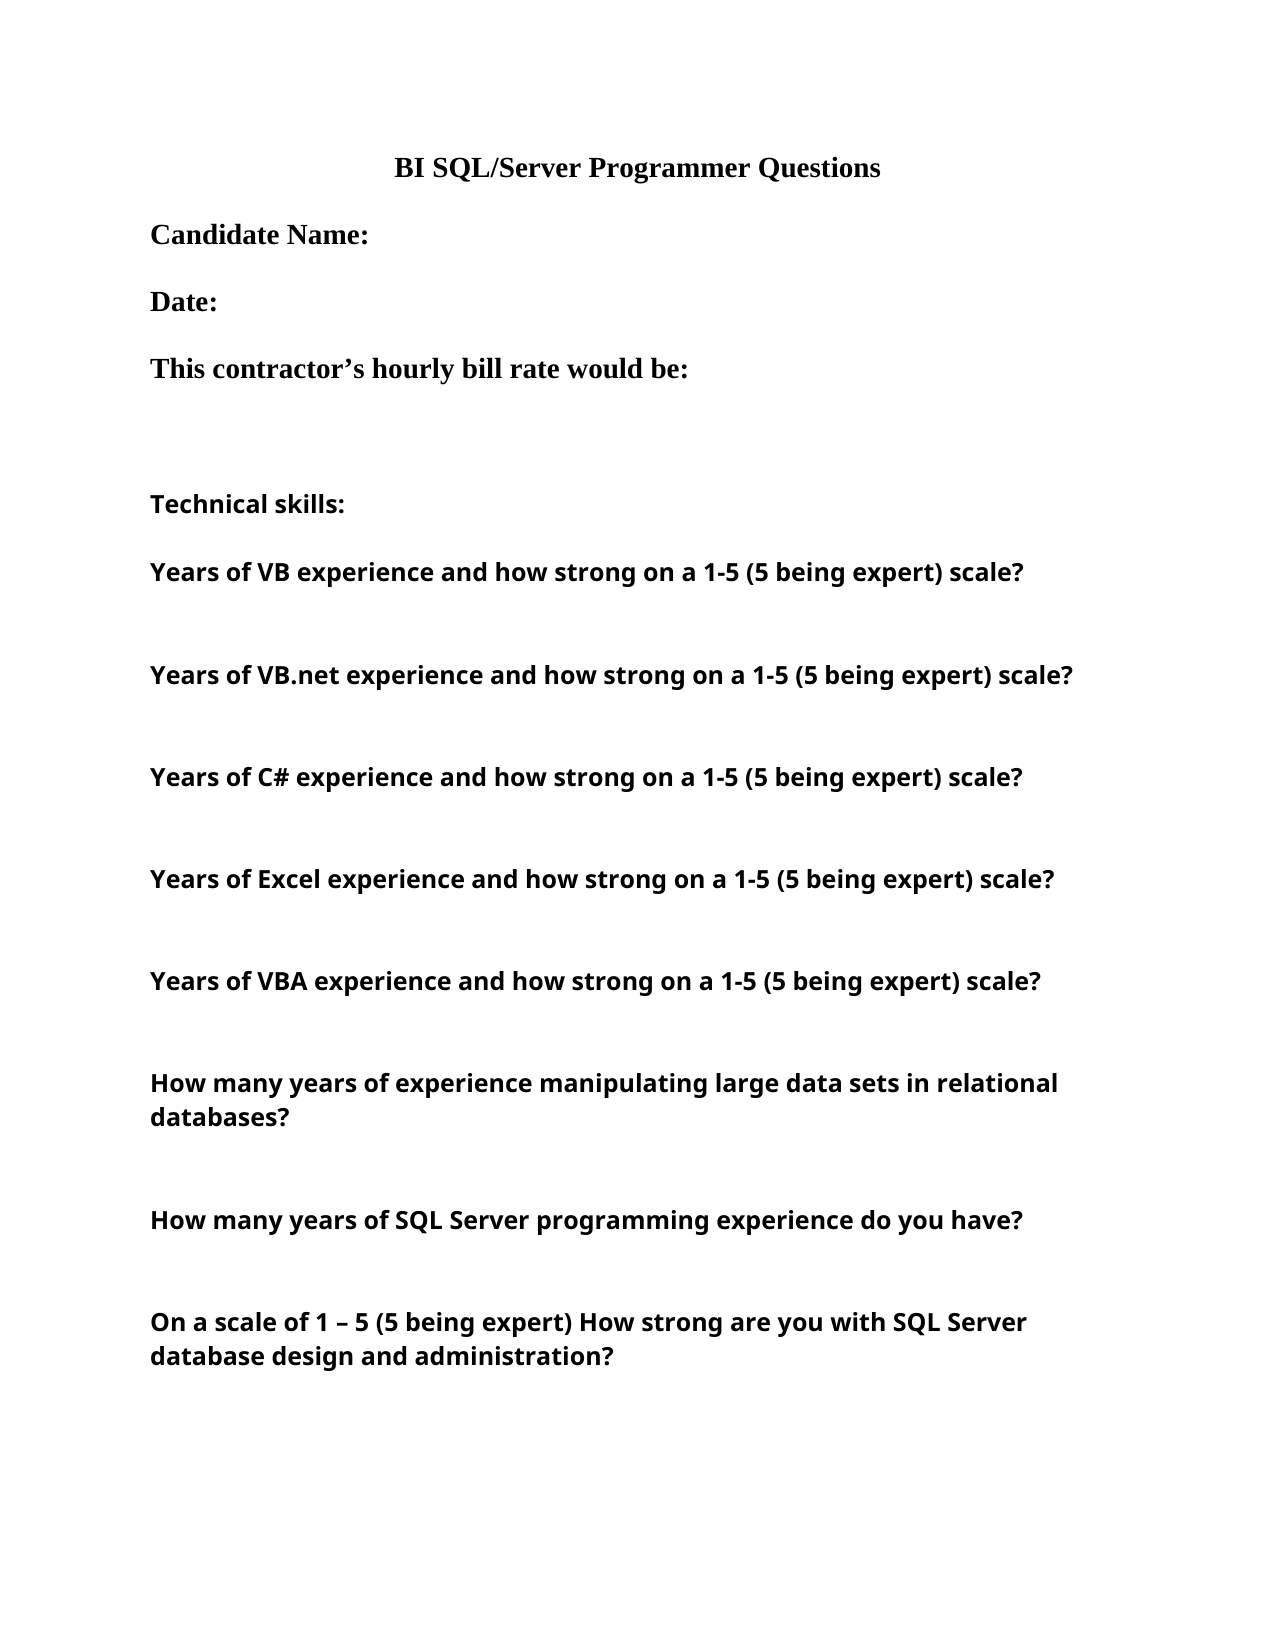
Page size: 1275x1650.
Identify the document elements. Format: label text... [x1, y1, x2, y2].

text Years of VB experience and how strong on a 1-5 (5 being expert) scale? [150, 555, 1125, 589]
text Candidate Name: [150, 217, 1125, 251]
text This contractor’s hourly bill rate would be: [150, 351, 1125, 385]
text How many years of SQL Server programming experience do you have? [150, 1202, 1125, 1236]
text BI SQL/Server Programmer Questions [150, 150, 1125, 183]
text Years of C# experience and how strong on a 1-5 (5 being expert) scale? [150, 759, 1125, 793]
text Date: [150, 284, 1125, 318]
text How many years of experience manipulating large data sets in relational databases? [150, 1066, 1125, 1134]
text Technical skills: [150, 487, 1125, 521]
text Years of VBA experience and how strong on a 1-5 (5 being expert) scale? [150, 964, 1125, 998]
text Years of VB.net experience and how strong on a 1-5 (5 being expert) scale? [150, 657, 1125, 691]
text On a scale of 1 – 5 (5 being expert) How strong are you with SQL Server database design and administration? [150, 1304, 1125, 1373]
text Years of Excel experience and how strong on a 1-5 (5 being expert) scale? [150, 862, 1125, 896]
